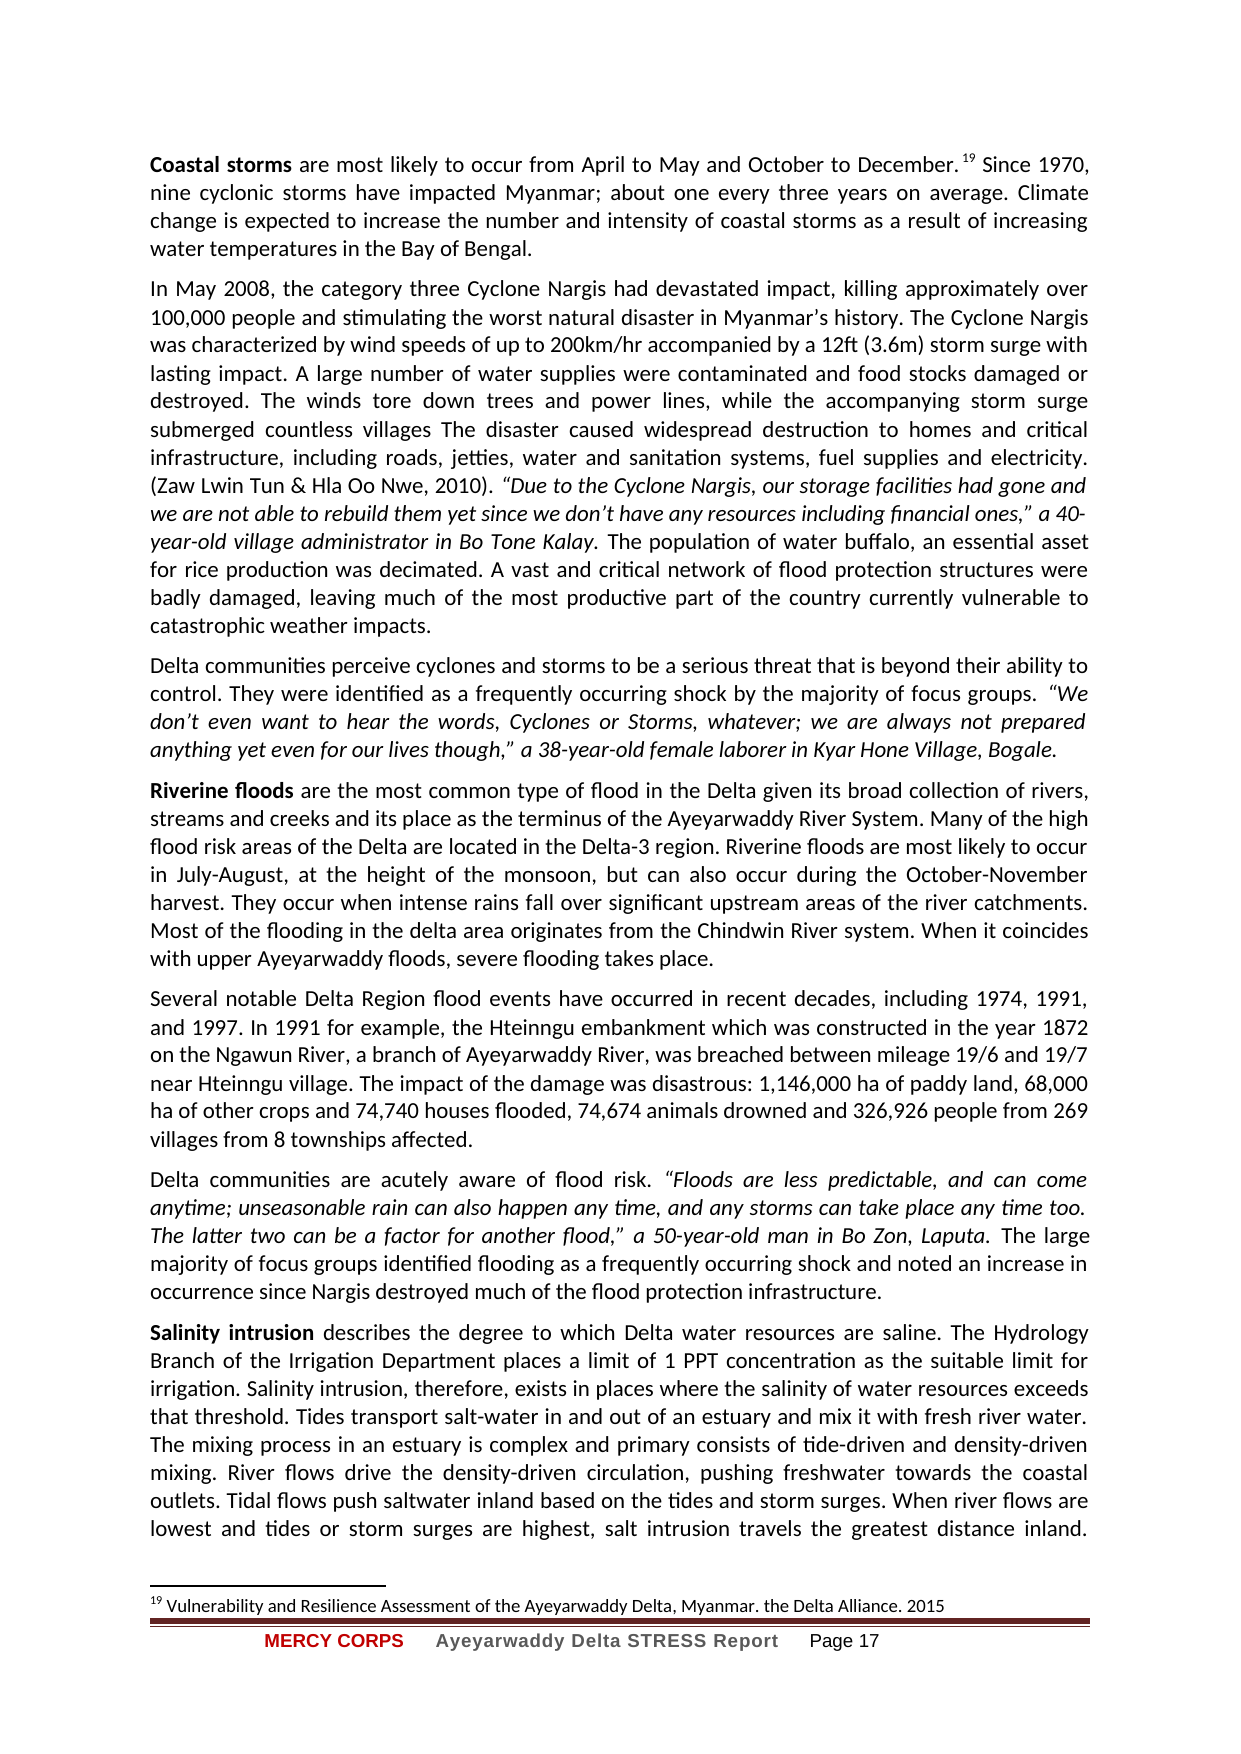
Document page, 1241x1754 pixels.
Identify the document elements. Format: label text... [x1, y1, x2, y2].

text In May 2008, the category three Cyclone Nargis had devastated impact, killing approximately over 100,000 people and stimulating the worst natural disaster in Myanmar’s history. The Cyclone Nargis was characterized by wind speeds of up to 200km/hr accompanied by a 12ft (3.6m) storm surge with lasting impact. A large number of water supplies were contaminated and food stocks damaged or destroyed. The winds tore down trees and power lines, while the accompanying storm surge submerged countless villages The disaster caused widespread destruction to homes and critical infrastructure, including roads, jetties, water and sanitation systems, fuel supplies and electricity. (Zaw Lwin Tun & Hla Oo Nwe, 2010). “Due to the Cyclone Nargis, our storage facilities had gone and we are not able to rebuild them yet since we don’t have any resources including financial ones,” a 40-year-old village administrator in Bo Tone Kalay. The population of water buffalo, an essential asset for rice production was decimated. A vast and critical network of flood protection structures were badly damaged, leaving much of the most productive part of the country currently vulnerable to catastrophic weather impacts. [150, 274, 1090, 639]
text Delta communities are acutely aware of flood risk. “Floods are less predictable, and can come anytime; unseasonable rain can also happen any time, and any storms can take place any time too. The latter two can be a factor for another flood,” a 50-year-old man in Bo Zon, Laputa. The large majority of focus groups identified flooding as a frequently occurring shock and noted an increase in occurrence since Nargis destroyed much of the flood protection infrastructure. [150, 1165, 1090, 1305]
text Coastal storms are most likely to occur from April to May and October to December. Since 1970, nine cyclonic storms have impacted Myanmar; about one every three years on average. Climate change is expected to increase the number and intensity of coastal storms as a result of increasing water temperatures in the Bay of Bengal. [150, 150, 1090, 262]
text Delta communities perceive cyclones and storms to be a serious threat that is beyond their ability to control. They were identified as a frequently occurring shock by the majority of focus groups. “We don’t even want to hear the words, Cyclones or Storms, whatever; we are always not prepared anything yet even for our lives though,” a 38-year-old female laborer in Kyar Hone Village, Bogale. [150, 651, 1090, 763]
text Several notable Delta Region flood events have occurred in recent decades, including 1974, 1991, and 1997. In 1991 for example, the Hteinngu embankment which was constructed in the year 1872 on the Ngawun River, a branch of Ayeyarwaddy River, was breached between mileage 19/6 and 19/7 near Hteinngu village. The impact of the damage was disastrous: 1,146,000 ha of paddy land, 68,000 ha of other crops and 74,740 houses flooded, 74,674 animals drowned and 326,926 people from 269 villages from 8 townships affected. [150, 984, 1090, 1153]
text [150, 1318, 1090, 1542]
text Riverine floods are the most common type of flood in the Delta given its broad collection of rivers, streams and creeks and its place as the terminus of the Ayeyarwaddy River System. Many of the high flood risk areas of the Delta are located in the Delta-3 region. Riverine floods are most likely to occur in July-August, at the height of the monsoon, but can also occur during the October-November harvest. They occur when intense rains fall over significant upstream areas of the river catchments. Most of the flooding in the delta area originates from the Chindwin River system. When it coincides with upper Ayeyarwaddy floods, severe flooding takes place. [150, 776, 1090, 972]
